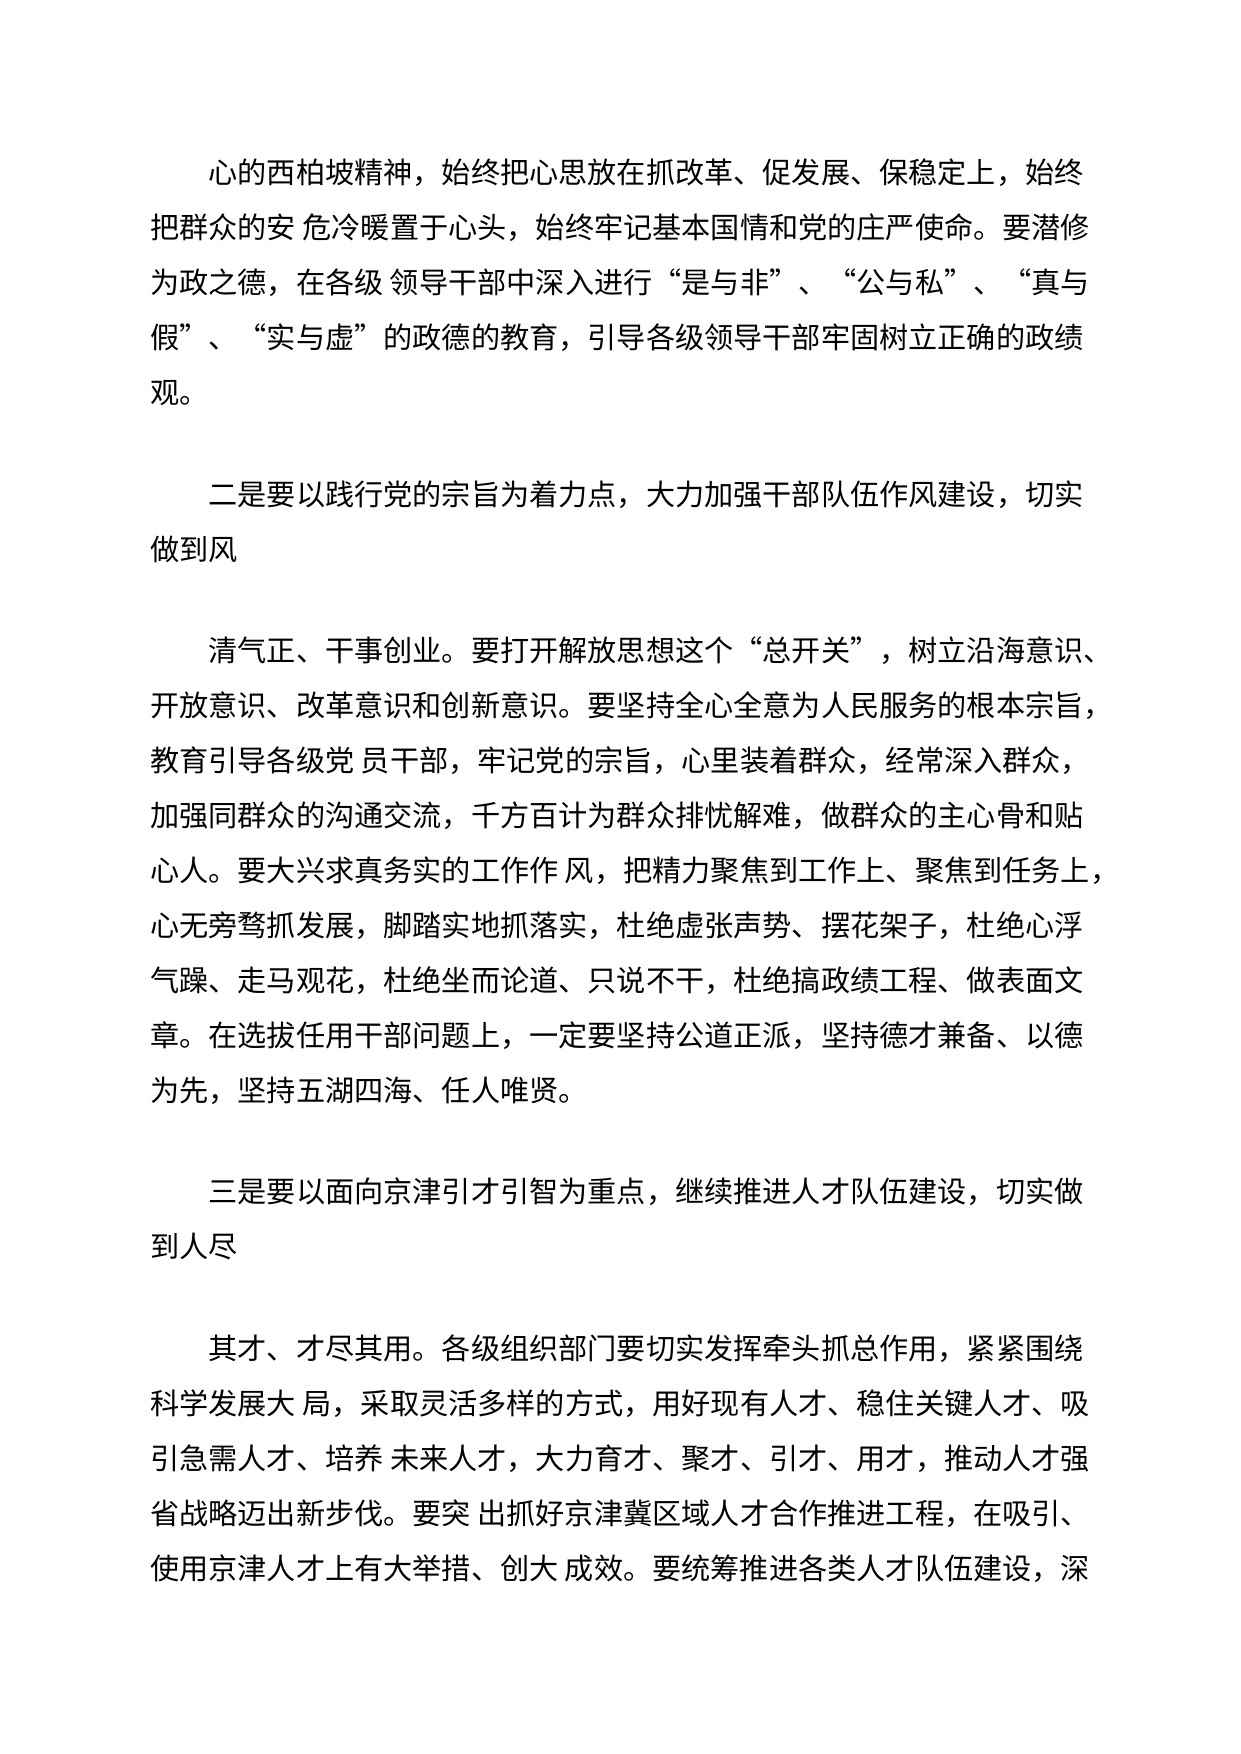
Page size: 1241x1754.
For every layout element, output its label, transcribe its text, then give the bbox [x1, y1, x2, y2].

text 二是要以践行党的宗旨为着力点，大力加强干部队伍作风建设，切实做到风 [150, 471, 1090, 568]
text 三是要以面向京津引才引智为重点，继续推进人才队伍建设，切实做到人尽 [150, 1169, 1090, 1266]
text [150, 1326, 1090, 1587]
text 清气正、干事创业。要打开解放思想这个“总开关”，树立沿海意识、开放意识、改革意识和创新意识。要坚持全心全意为人民服务的根本宗旨，教育引导各级党 员干部，牢记党的宗旨，心里装着群众，经常深入群众，加强同群众的沟通交流，千方百计为群众排忧解难，做群众的主心骨和贴心人。要大兴求真务实的工作作 风，把精力聚焦到工作上、聚焦到任务上，心无旁骛抓发展，脚踏实地抓落实，杜绝虚张声势、摆花架子，杜绝心浮气躁、走马观花，杜绝坐而论道、只说不干，杜绝搞政绩工程、做表面文章。在选拔任用干部问题上，一定要坚持公道正派，坚持德才兼备、以德为先，坚持五湖四海、任人唯贤。 [150, 628, 1090, 1109]
text 心的西柏坡精神，始终把心思放在抓改革、促发展、保稳定上，始终把群众的安 危冷暖置于心头，始终牢记基本国情和党的庄严使命。要潜修为政之德，在各级 领导干部中深入进行“是与非”、“公与私”、“真与假”、“实与虚”的政德的教育，引导各级领导干部牢固树立正确的政绩观。 [150, 150, 1090, 412]
